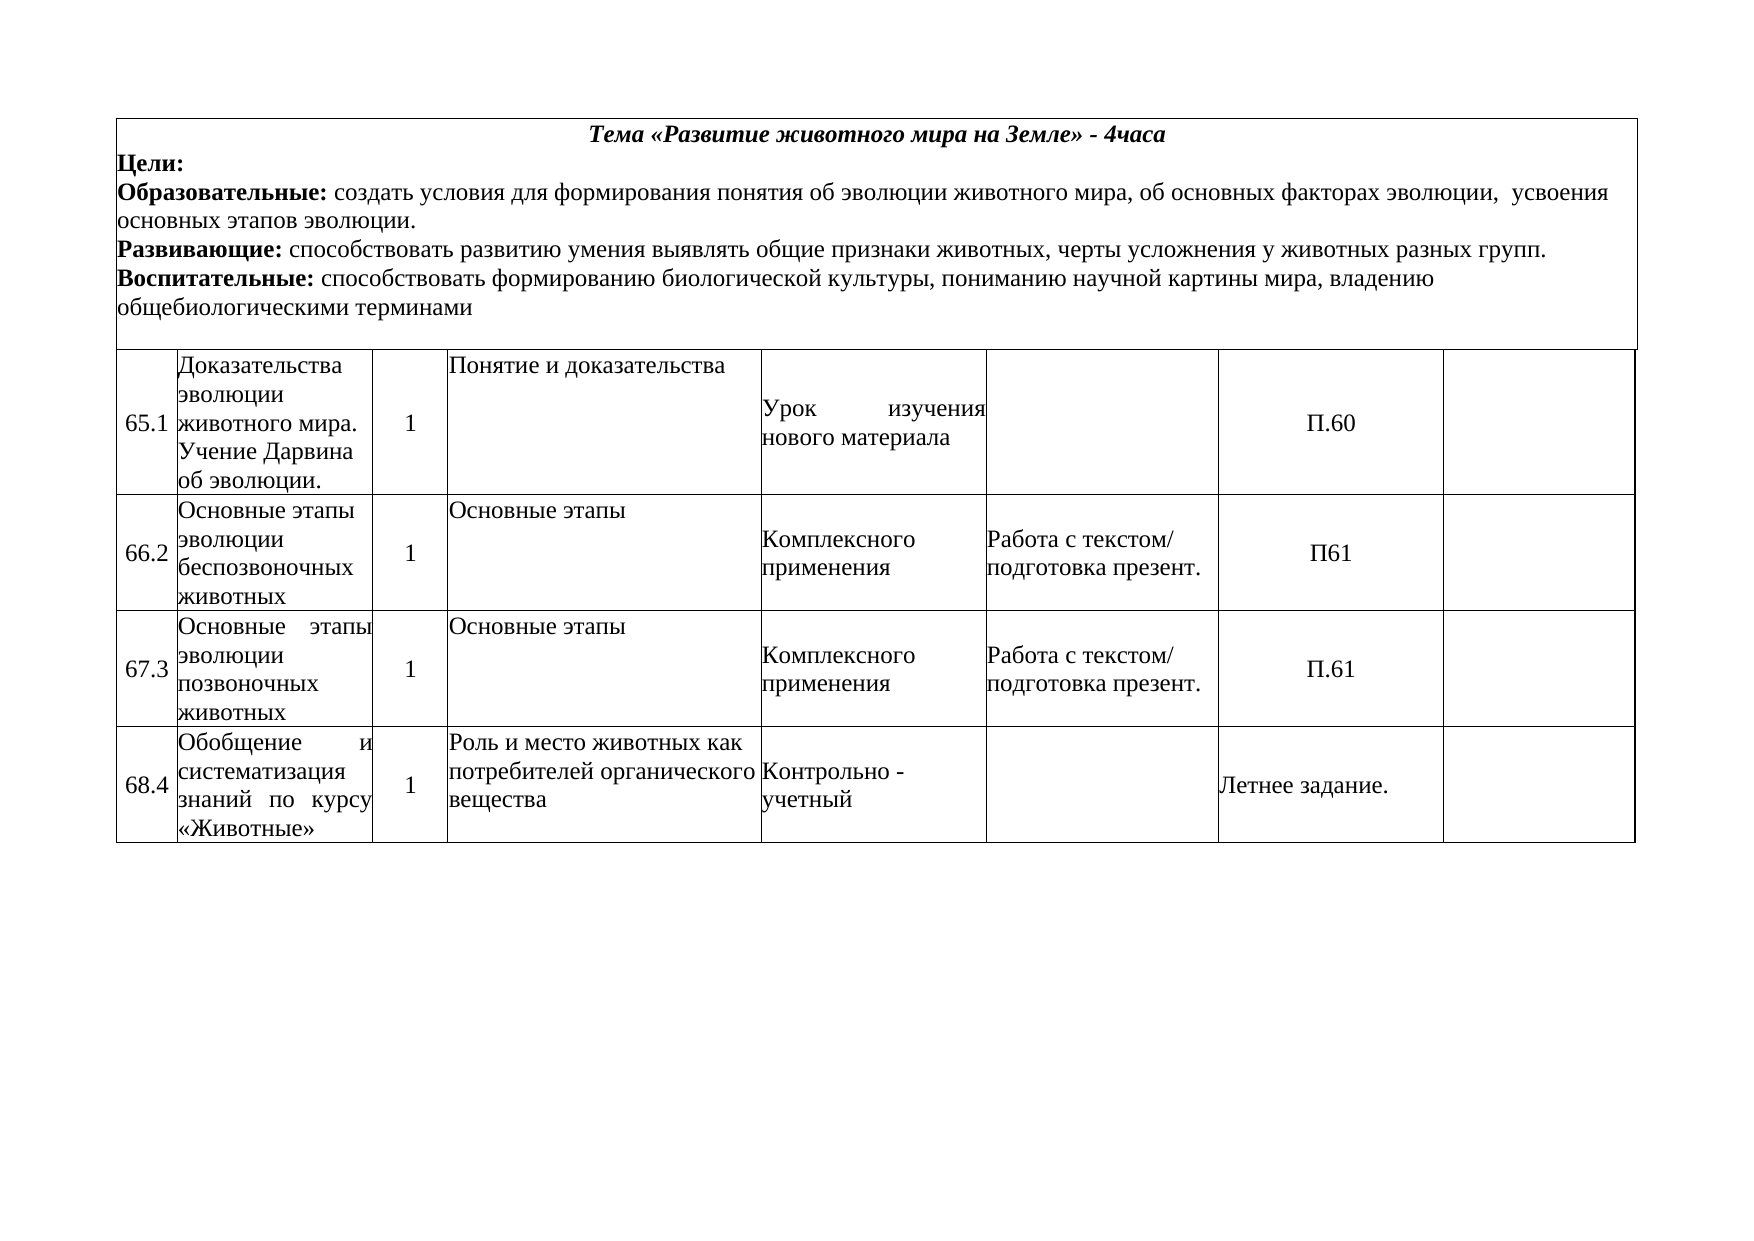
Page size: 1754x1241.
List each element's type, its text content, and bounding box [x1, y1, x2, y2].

table_cell Комплексного применения [762, 495, 986, 610]
table_cell 1 [373, 611, 447, 726]
table_cell 68.4 [117, 727, 177, 842]
table_cell Контрольно - учетный [762, 727, 986, 842]
table_cell Урок изучения нового материала [762, 350, 986, 494]
table_cell 1 [373, 350, 447, 494]
table_cell П.60 [1219, 350, 1443, 494]
table_cell 66.2 [117, 495, 177, 610]
table_cell [987, 727, 1218, 842]
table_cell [117, 119, 1637, 349]
table_cell Комплексного применения [762, 611, 986, 726]
table_cell П.61 [1219, 611, 1443, 726]
table_cell 1 [373, 495, 447, 610]
table_cell Доказательства эволюции животного мира. Учение Дарвина об эволюции. [178, 350, 372, 494]
table_cell 1 [373, 727, 447, 842]
table_cell 65.1 [117, 350, 177, 494]
table_cell [1444, 495, 1634, 610]
table_cell Основные этапы эволюции беспозвоночных животных [178, 495, 372, 610]
table_cell [1444, 350, 1634, 494]
table_cell Понятие и доказательства [448, 350, 761, 494]
table_cell П61 [1219, 495, 1443, 610]
table_cell Основные этапы эволюции позвоночных животных [178, 611, 372, 726]
table_cell [1444, 727, 1634, 842]
table_cell Летнее задание. [1219, 727, 1443, 842]
table_cell Основные этапы [448, 611, 761, 726]
table_cell [987, 350, 1218, 494]
table_cell Роль и место животных как потребителей органического вещества [448, 727, 761, 842]
table_cell Основные этапы [448, 495, 761, 610]
table_cell [1444, 611, 1634, 726]
table_cell 67.3 [117, 611, 177, 726]
table_cell Работа с текстом/ подготовка презент. [987, 495, 1218, 610]
table_cell Работа с текстом/ подготовка презент. [987, 611, 1218, 726]
table_cell Обобщение и систематизация знаний по курсу «Животные» [178, 727, 372, 842]
